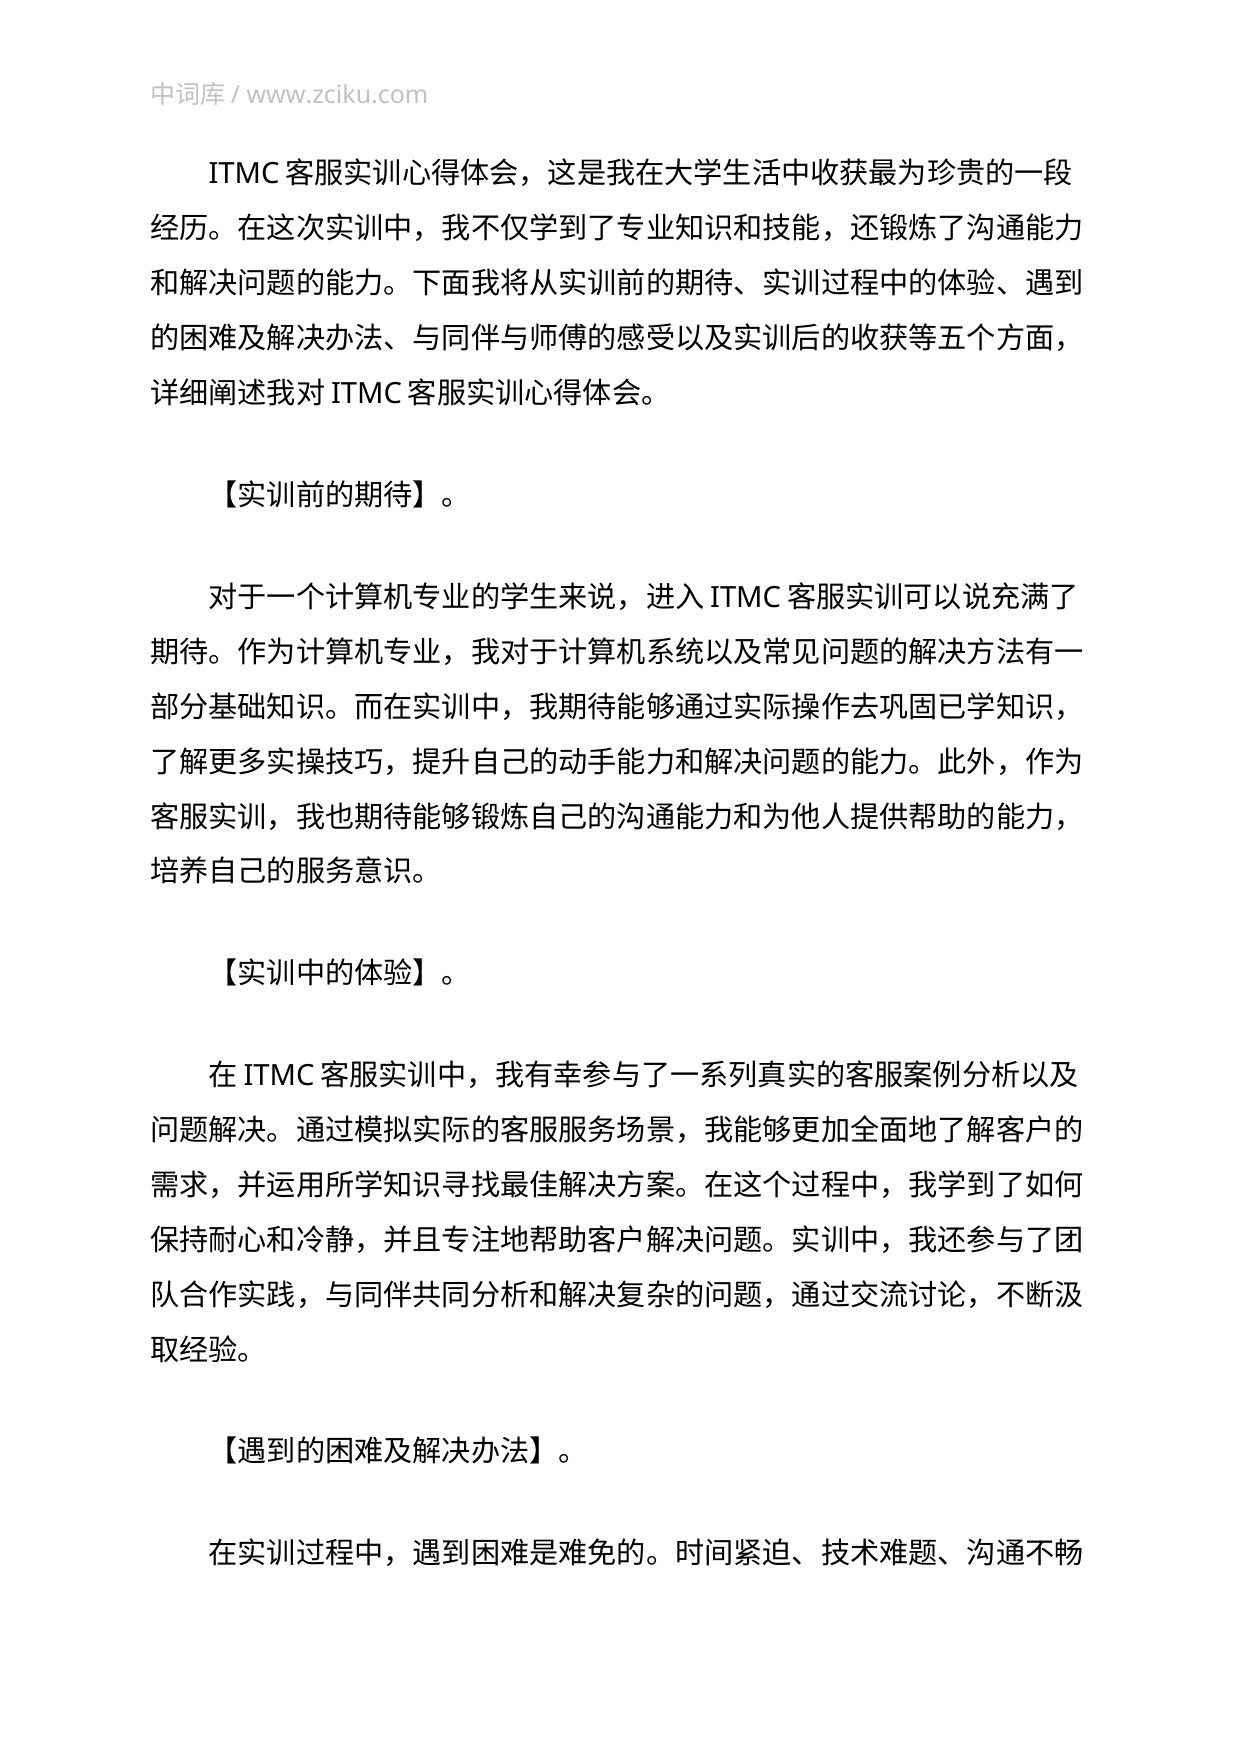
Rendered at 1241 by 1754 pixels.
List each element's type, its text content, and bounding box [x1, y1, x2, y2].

text ITMC客服实训心得体会，这是我在大学生活中收获最为珍贵的一段经历。在这次实训中，我不仅学到了专业知识和技能，还锻炼了沟通能力和解决问题的能力。下面我将从实训前的期待、实训过程中的体验、遇到的困难及解决办法、与同伴与师傅的感受以及实训后的收获等五个方面，详细阐述我对ITMC客服实训心得体会。 [150, 150, 1090, 412]
text 【实训前的期待】。 [150, 472, 1090, 514]
text 【实训中的体验】。 [150, 950, 1090, 992]
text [150, 1530, 1090, 1572]
text 【遇到的困难及解决办法】。 [150, 1428, 1090, 1470]
text 在ITMC客服实训中，我有幸参与了一系列真实的客服案例分析以及问题解决。通过模拟实际的客服服务场景，我能够更加全面地了解客户的需求，并运用所学知识寻找最佳解决方案。在这个过程中，我学到了如何保持耐心和冷静，并且专注地帮助客户解决问题。实训中，我还参与了团队合作实践，与同伴共同分析和解决复杂的问题，通过交流讨论，不断汲取经验。 [150, 1052, 1090, 1368]
text 对于一个计算机专业的学生来说，进入ITMC客服实训可以说充满了期待。作为计算机专业，我对于计算机系统以及常见问题的解决方法有一部分基础知识。而在实训中，我期待能够通过实际操作去巩固已学知识，了解更多实操技巧，提升自己的动手能力和解决问题的能力。此外，作为客服实训，我也期待能够锻炼自己的沟通能力和为他人提供帮助的能力，培养自己的服务意识。 [150, 573, 1090, 890]
